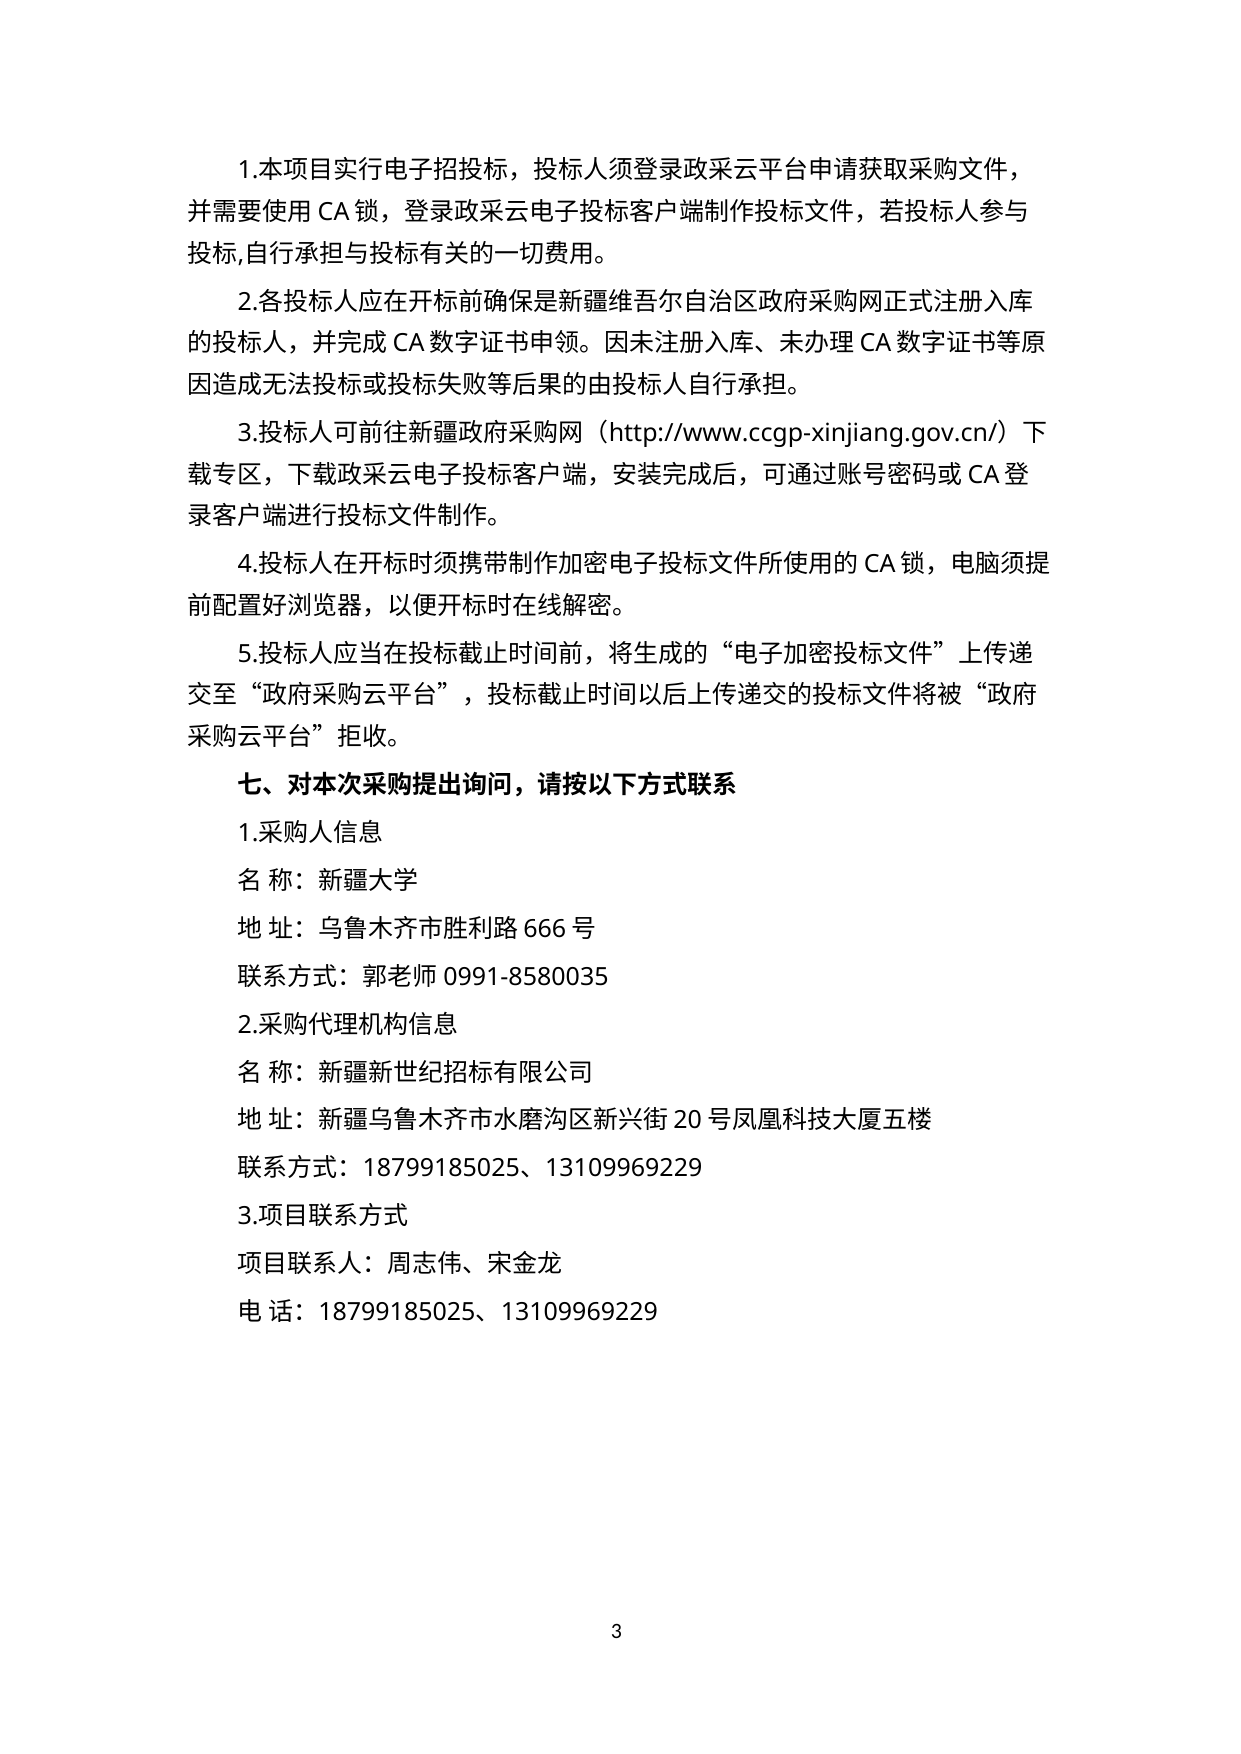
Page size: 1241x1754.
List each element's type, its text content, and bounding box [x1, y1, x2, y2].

text 1.采购人信息 [187, 812, 1053, 849]
text 地 址：新疆乌鲁木齐市水磨沟区新兴街20号凤凰科技大厦五楼 [187, 1100, 1053, 1136]
text 名 称：新疆新世纪招标有限公司 [187, 1052, 1053, 1088]
text 4.投标人在开标时须携带制作加密电子投标文件所使用的CA锁，电脑须提前配置好浏览器，以便开标时在线解密。 [187, 544, 1053, 622]
text 名 称：新疆大学 [187, 860, 1053, 897]
text 2.采购代理机构信息 [187, 1004, 1053, 1040]
text 3.项目联系方式 [187, 1196, 1053, 1232]
text 联系方式：18799185025、13109969229 [187, 1148, 1053, 1184]
text 联系方式：郭老师 0991-8580035 [187, 956, 1053, 992]
text 项目联系人：周志伟、宋金龙 [187, 1244, 1053, 1280]
text 地 址：乌鲁木齐市胜利路666号 [187, 908, 1053, 944]
text 1.本项目实行电子招投标，投标人须登录政采云平台申请获取采购文件，并需要使用CA锁，登录政采云电子投标客户端制作投标文件，若投标人参与投标,自行承担与投标有关的一切费用。 [187, 150, 1053, 269]
text 5.投标人应当在投标截止时间前，将生成的“电子加密投标文件”上传递交至“政府采购云平台”，投标截止时间以后上传递交的投标文件将被“政府采购云平台”拒收。 [187, 633, 1053, 753]
text 2.各投标人应在开标前确保是新疆维吾尔自治区政府采购网正式注册入库的投标人，并完成CA数字证书申领。因未注册入库、未办理CA数字证书等原因造成无法投标或投标失败等后果的由投标人自行承担。 [187, 281, 1053, 401]
text 七、对本次采购提出询问，请按以下方式联系 [187, 764, 1053, 801]
text 电 话：18799185025、13109969229 [187, 1292, 1053, 1328]
text 3.投标人可前往新疆政府采购网（http://www.ccgp-xinjiang.gov.cn/）下载专区，下载政采云电子投标客户端，安装完成后，可通过账号密码或CA登录客户端进行投标文件制作。 [187, 412, 1053, 532]
